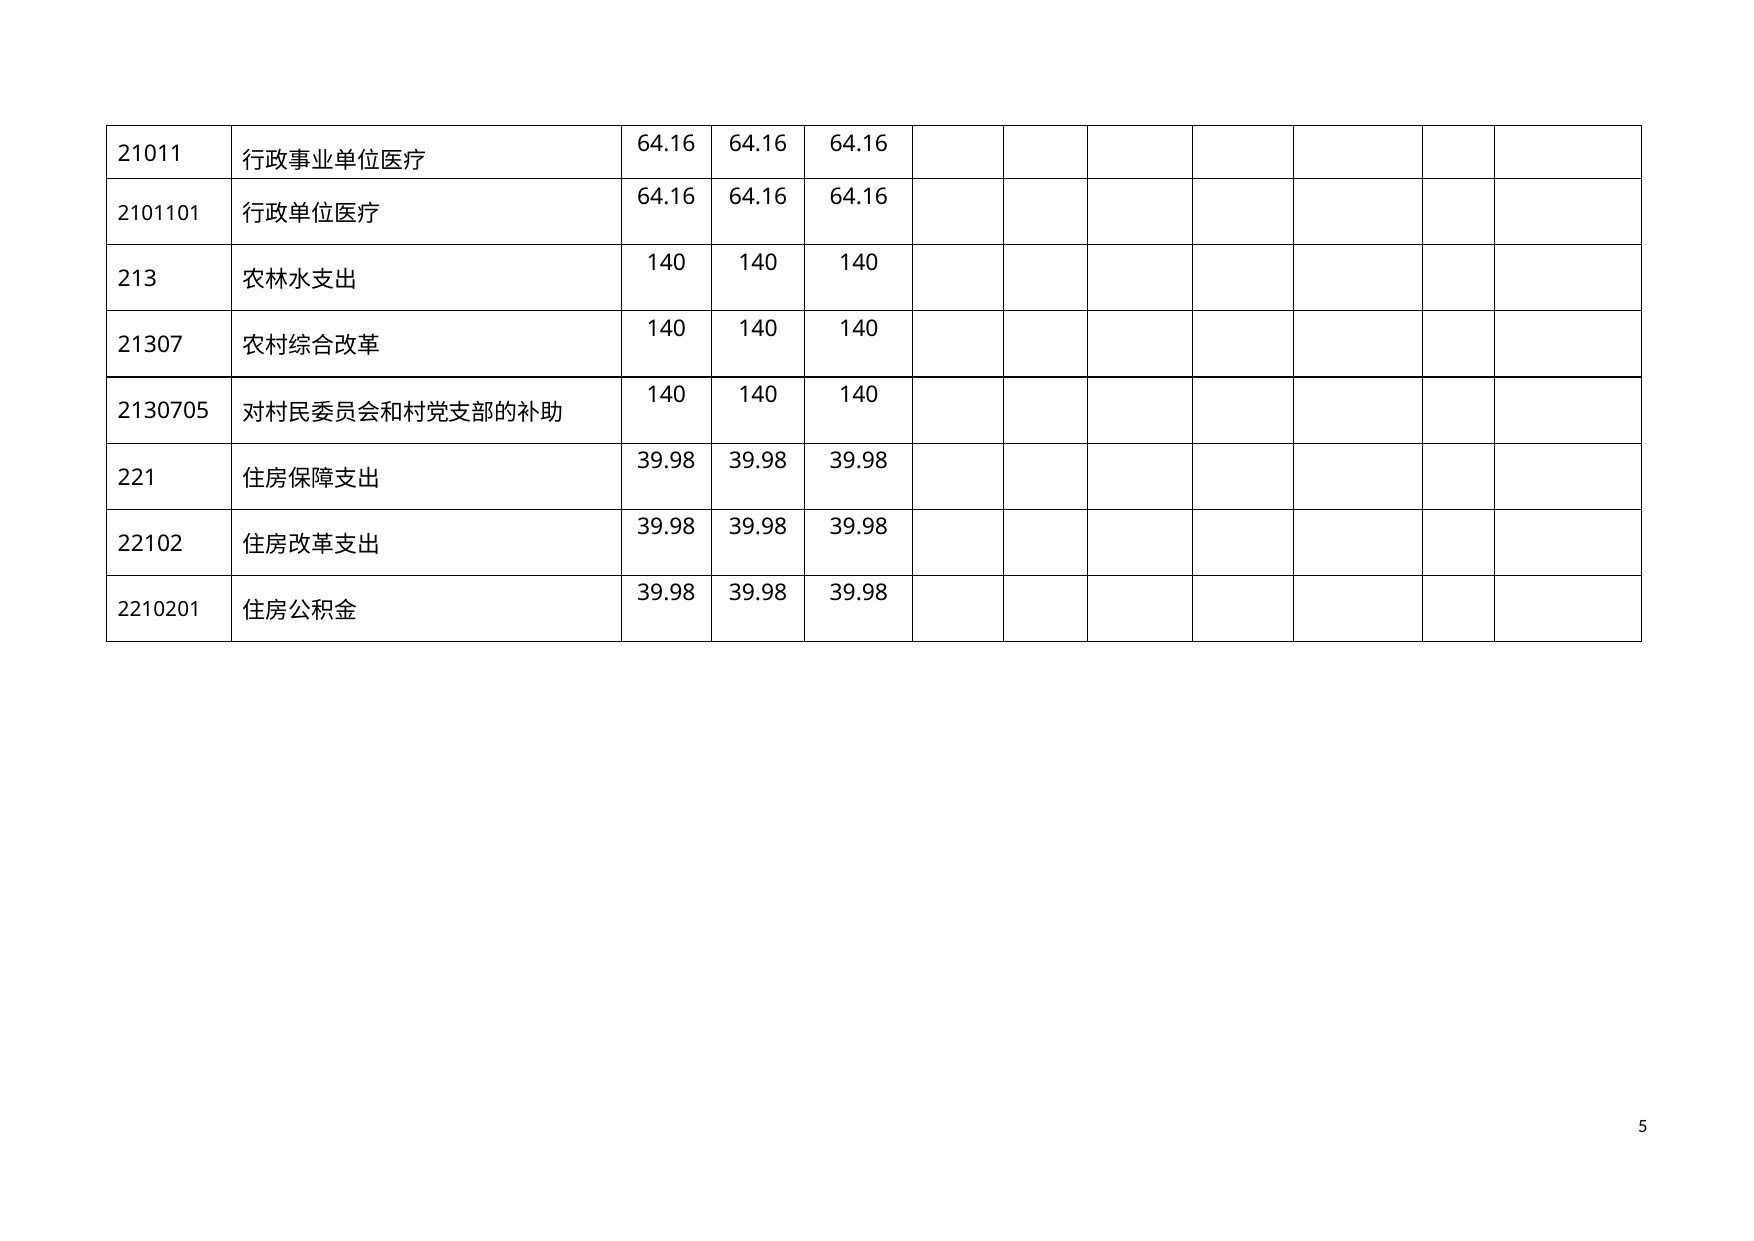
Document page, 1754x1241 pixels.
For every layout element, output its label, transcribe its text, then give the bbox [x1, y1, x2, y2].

table_cell [913, 510, 1003, 574]
table_cell [1088, 126, 1192, 178]
table_cell 64.16 [622, 126, 711, 178]
table_cell 39.98 [622, 510, 711, 574]
table_cell [1495, 179, 1641, 244]
table_cell 39.98 [805, 576, 912, 641]
table_cell [1088, 510, 1192, 574]
table_cell [1423, 510, 1494, 574]
table_cell [1193, 126, 1293, 178]
table_cell [1004, 444, 1087, 508]
table_cell [913, 179, 1003, 244]
table_cell 64.16 [805, 179, 912, 244]
table_cell 39.98 [712, 576, 804, 641]
table_cell [913, 311, 1003, 376]
table_cell 农林水支出 [232, 245, 621, 310]
table_cell [1423, 179, 1494, 244]
table_cell [1004, 245, 1087, 310]
table_cell 39.98 [712, 510, 804, 574]
table_cell [913, 378, 1003, 442]
table_cell 住房保障支出 [232, 444, 621, 508]
table_cell [1423, 378, 1494, 442]
table_cell [1088, 576, 1192, 641]
table_cell [1004, 126, 1087, 178]
table_cell 140 [712, 311, 804, 376]
table_cell [1423, 576, 1494, 641]
table_cell [1423, 444, 1494, 508]
table_cell [1495, 576, 1641, 641]
table_cell [1004, 576, 1087, 641]
table_cell 2130705 [107, 378, 231, 442]
table_cell [1423, 245, 1494, 310]
table_cell 64.16 [712, 179, 804, 244]
table_cell [1495, 245, 1641, 310]
table_cell [913, 245, 1003, 310]
table_cell [1193, 311, 1293, 376]
table_cell [1193, 378, 1293, 442]
table_cell 22102 [107, 510, 231, 574]
table_cell 住房公积金 [232, 576, 621, 641]
table_cell 21011 [107, 126, 231, 178]
table_cell [1294, 179, 1422, 244]
table_cell [1294, 576, 1422, 641]
table_cell 行政单位医疗 [232, 179, 621, 244]
table_cell [1004, 378, 1087, 442]
table_cell 64.16 [712, 126, 804, 178]
table_cell 39.98 [805, 444, 912, 508]
table_cell 140 [805, 245, 912, 310]
table_cell 140 [622, 245, 711, 310]
table_cell [1088, 179, 1192, 244]
table_cell 21307 [107, 311, 231, 376]
table_cell [1004, 311, 1087, 376]
table_cell [1423, 311, 1494, 376]
table_cell [1495, 311, 1641, 376]
table_cell [1294, 311, 1422, 376]
table_cell [1088, 444, 1192, 508]
table_cell 221 [107, 444, 231, 508]
table_cell [1088, 245, 1192, 310]
table_cell 64.16 [622, 179, 711, 244]
table_cell [1193, 576, 1293, 641]
table_cell 39.98 [805, 510, 912, 574]
table_cell 住房改革支出 [232, 510, 621, 574]
table_cell [1004, 179, 1087, 244]
table_cell 140 [712, 245, 804, 310]
table_cell [1193, 245, 1293, 310]
table_cell [1495, 444, 1641, 508]
table_cell [913, 444, 1003, 508]
table_cell [1193, 510, 1293, 574]
table_cell [1294, 126, 1422, 178]
table_cell 140 [805, 378, 912, 442]
table_cell [913, 126, 1003, 178]
table_cell [1294, 378, 1422, 442]
table_cell [1423, 126, 1494, 178]
table_cell [1193, 444, 1293, 508]
table_cell 140 [622, 378, 711, 442]
table_cell 140 [622, 311, 711, 376]
table_cell 行政事业单位医疗 [232, 126, 621, 178]
table_cell 农村综合改革 [232, 311, 621, 376]
table_cell [1088, 311, 1192, 376]
table_cell 213 [107, 245, 231, 310]
table_cell [1495, 510, 1641, 574]
table_cell [1495, 126, 1641, 178]
table_cell 39.98 [622, 576, 711, 641]
table_cell 140 [805, 311, 912, 376]
table_cell 39.98 [712, 444, 804, 508]
table_cell 2210201 [107, 576, 231, 641]
table_cell 2101101 [107, 179, 231, 244]
table_cell [913, 576, 1003, 641]
table_cell [1294, 510, 1422, 574]
table_cell [1193, 179, 1293, 244]
table_cell 39.98 [622, 444, 711, 508]
table_cell [1294, 245, 1422, 310]
table_cell [1004, 510, 1087, 574]
table_cell 140 [712, 378, 804, 442]
table_cell 64.16 [805, 126, 912, 178]
table_cell 对村民委员会和村党支部的补助 [232, 378, 621, 442]
table_cell [1088, 378, 1192, 442]
table_cell [1495, 378, 1641, 442]
table_cell [1294, 444, 1422, 508]
